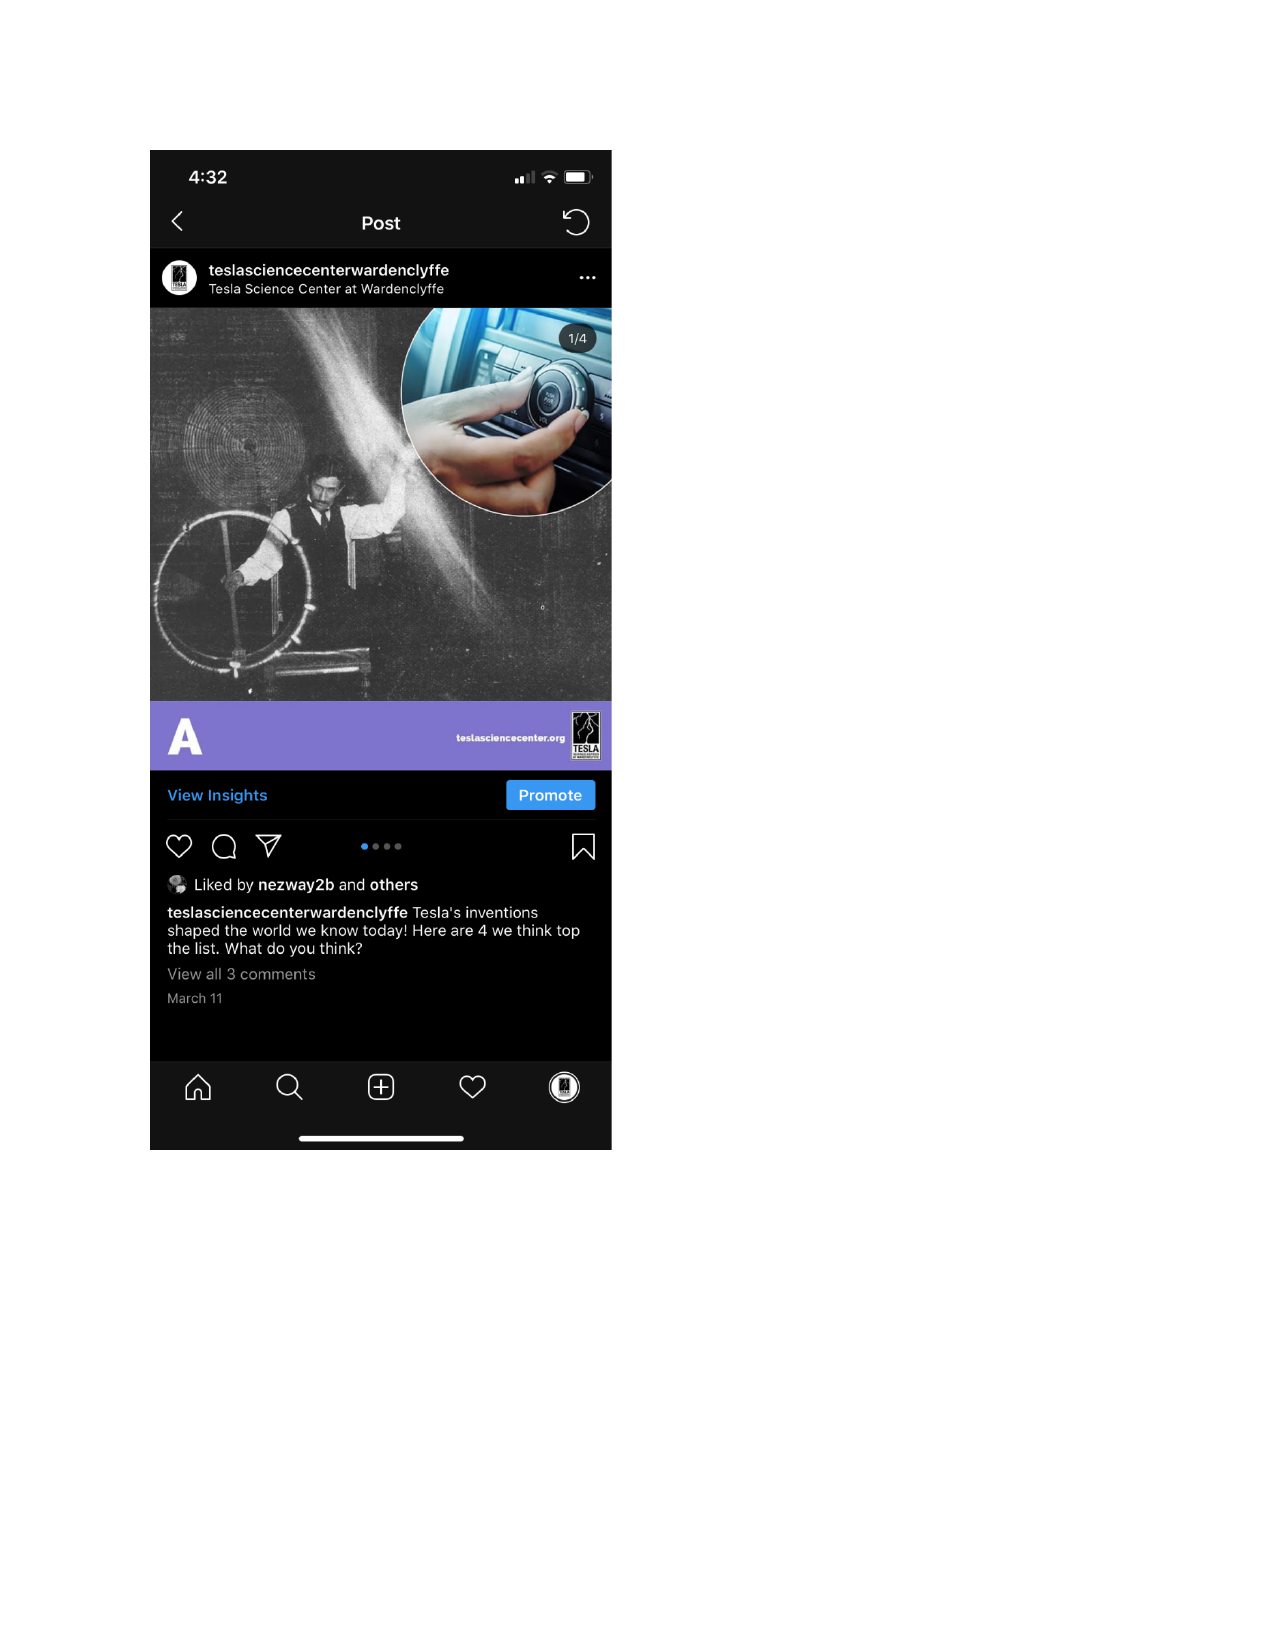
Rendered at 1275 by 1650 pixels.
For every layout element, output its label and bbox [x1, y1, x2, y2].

picture [150, 150, 612, 1150]
